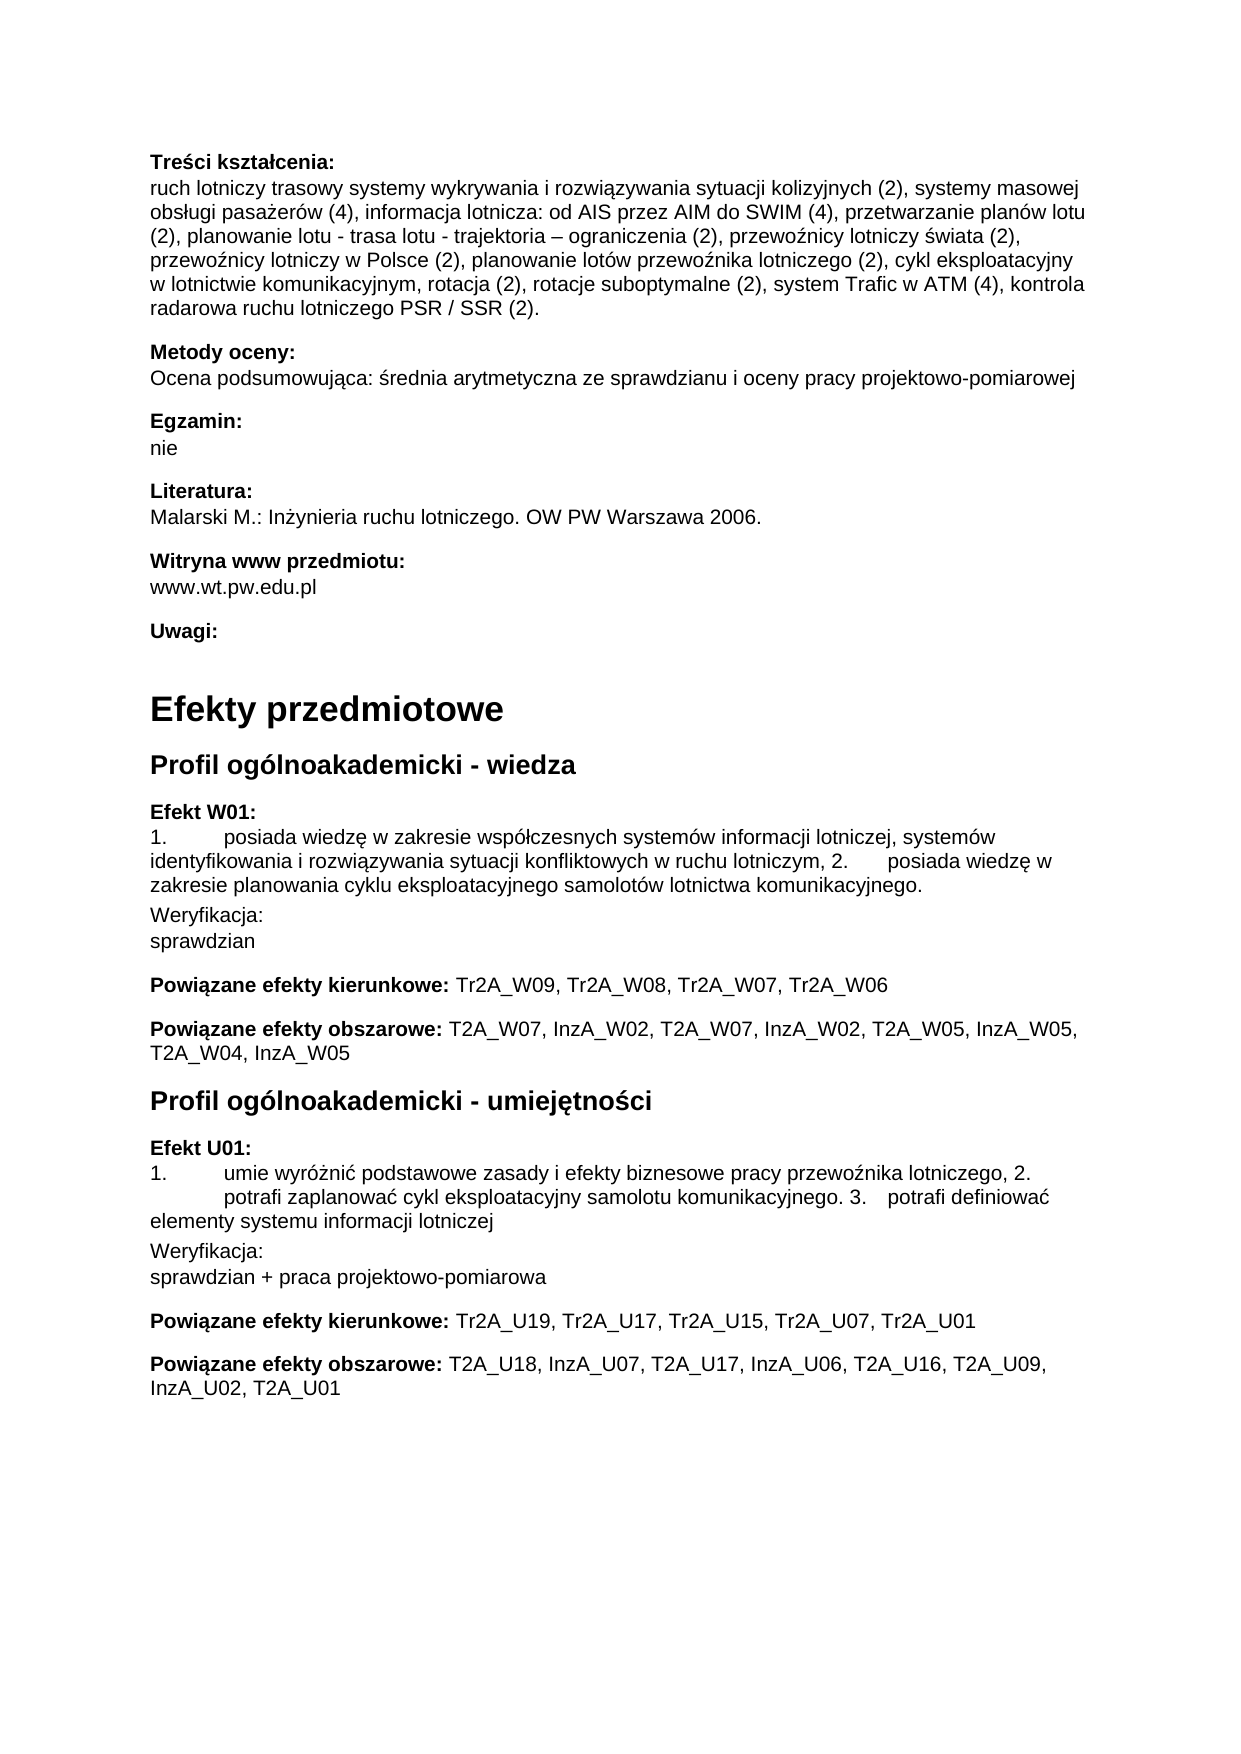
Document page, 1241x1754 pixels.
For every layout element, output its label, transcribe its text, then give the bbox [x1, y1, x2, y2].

text Efekt U01: [150, 1136, 1090, 1159]
text Witryna www przedmiotu: [150, 549, 1090, 573]
text Ocena podsumowująca: średnia arytmetyczna ze sprawdzianu i oceny pracy projektowo-pomiarowej [150, 366, 1090, 389]
text Uwagi: [150, 619, 1090, 643]
subtitle Efekty przedmiotowe [150, 688, 1090, 729]
text Powiązane efekty obszarowe: T2A_W07, InzA_W02, T2A_W07, InzA_W02, T2A_W05, InzA_W05, T2A_W04, InzA_W05 [150, 1017, 1090, 1065]
text 1. posiada wiedzę w zakresie współczesnych systemów informacji lotniczej, systemów identyfikowania i rozwiązywania sytuacji konfliktowych w ruchu lotniczym, 2. posiada wiedzę w zakresie planowania cyklu eksploatacyjnego samolotów lotnictwa komunikacyjnego. [150, 825, 1090, 897]
text Weryfikacja: [150, 1239, 1090, 1263]
text nie [150, 435, 1090, 459]
text Powiązane efekty obszarowe: T2A_U18, InzA_U07, T2A_U17, InzA_U06, T2A_U16, T2A_U09, InzA_U02, T2A_U01 [150, 1352, 1090, 1400]
text Weryfikacja: [150, 903, 1090, 927]
text sprawdzian [150, 929, 1090, 953]
text Literatura: [150, 479, 1090, 503]
text ruch lotniczy trasowy systemy wykrywania i rozwiązywania sytuacji kolizyjnych (2), systemy masowej obsługi pasażerów (4), informacja lotnicza: od AIS przez AIM do SWIM (4), przetwarzanie planów lotu (2), planowanie lotu - trasa lotu - trajektoria – ograniczenia (2), przewoźnicy lotniczy świata (2), przewoźnicy lotniczy w Polsce (2), planowanie lotów przewoźnika lotniczego (2), cykl eksploatacyjny w lotnictwie komunikacyjnym, rotacja (2), rotacje suboptymalne (2), system Trafic w ATM (4), kontrola radarowa ruchu lotniczego PSR / SSR (2). [150, 176, 1090, 320]
text sprawdzian + praca projektowo-pomiarowa [150, 1265, 1090, 1289]
text Malarski M.: Inżynieria ruchu lotniczego. OW PW Warszawa 2006. [150, 505, 1090, 529]
text Metody oceny: [150, 339, 1090, 363]
subtitle Profil ogólnoakademicki - umiejętności [150, 1084, 1090, 1116]
text Powiązane efekty kierunkowe: Tr2A_W09, Tr2A_W08, Tr2A_W07, Tr2A_W06 [150, 973, 1090, 997]
text Efekt W01: [150, 800, 1090, 824]
text Treści kształcenia: [150, 150, 1090, 174]
subtitle Profil ogólnoakademicki - wiedza [150, 749, 1090, 780]
text 1. umie wyróżnić podstawowe zasady i efekty biznesowe pracy przewoźnika lotniczego, 2. potrafi zaplanować cykl eksploatacyjny samolotu komunikacyjnego. 3. potrafi definiować elementy systemu informacji lotniczej [150, 1161, 1090, 1232]
text Powiązane efekty kierunkowe: Tr2A_U19, Tr2A_U17, Tr2A_U15, Tr2A_U07, Tr2A_U01 [150, 1308, 1090, 1332]
text Egzamin: [150, 409, 1090, 433]
text www.wt.pw.edu.pl [150, 575, 1090, 599]
